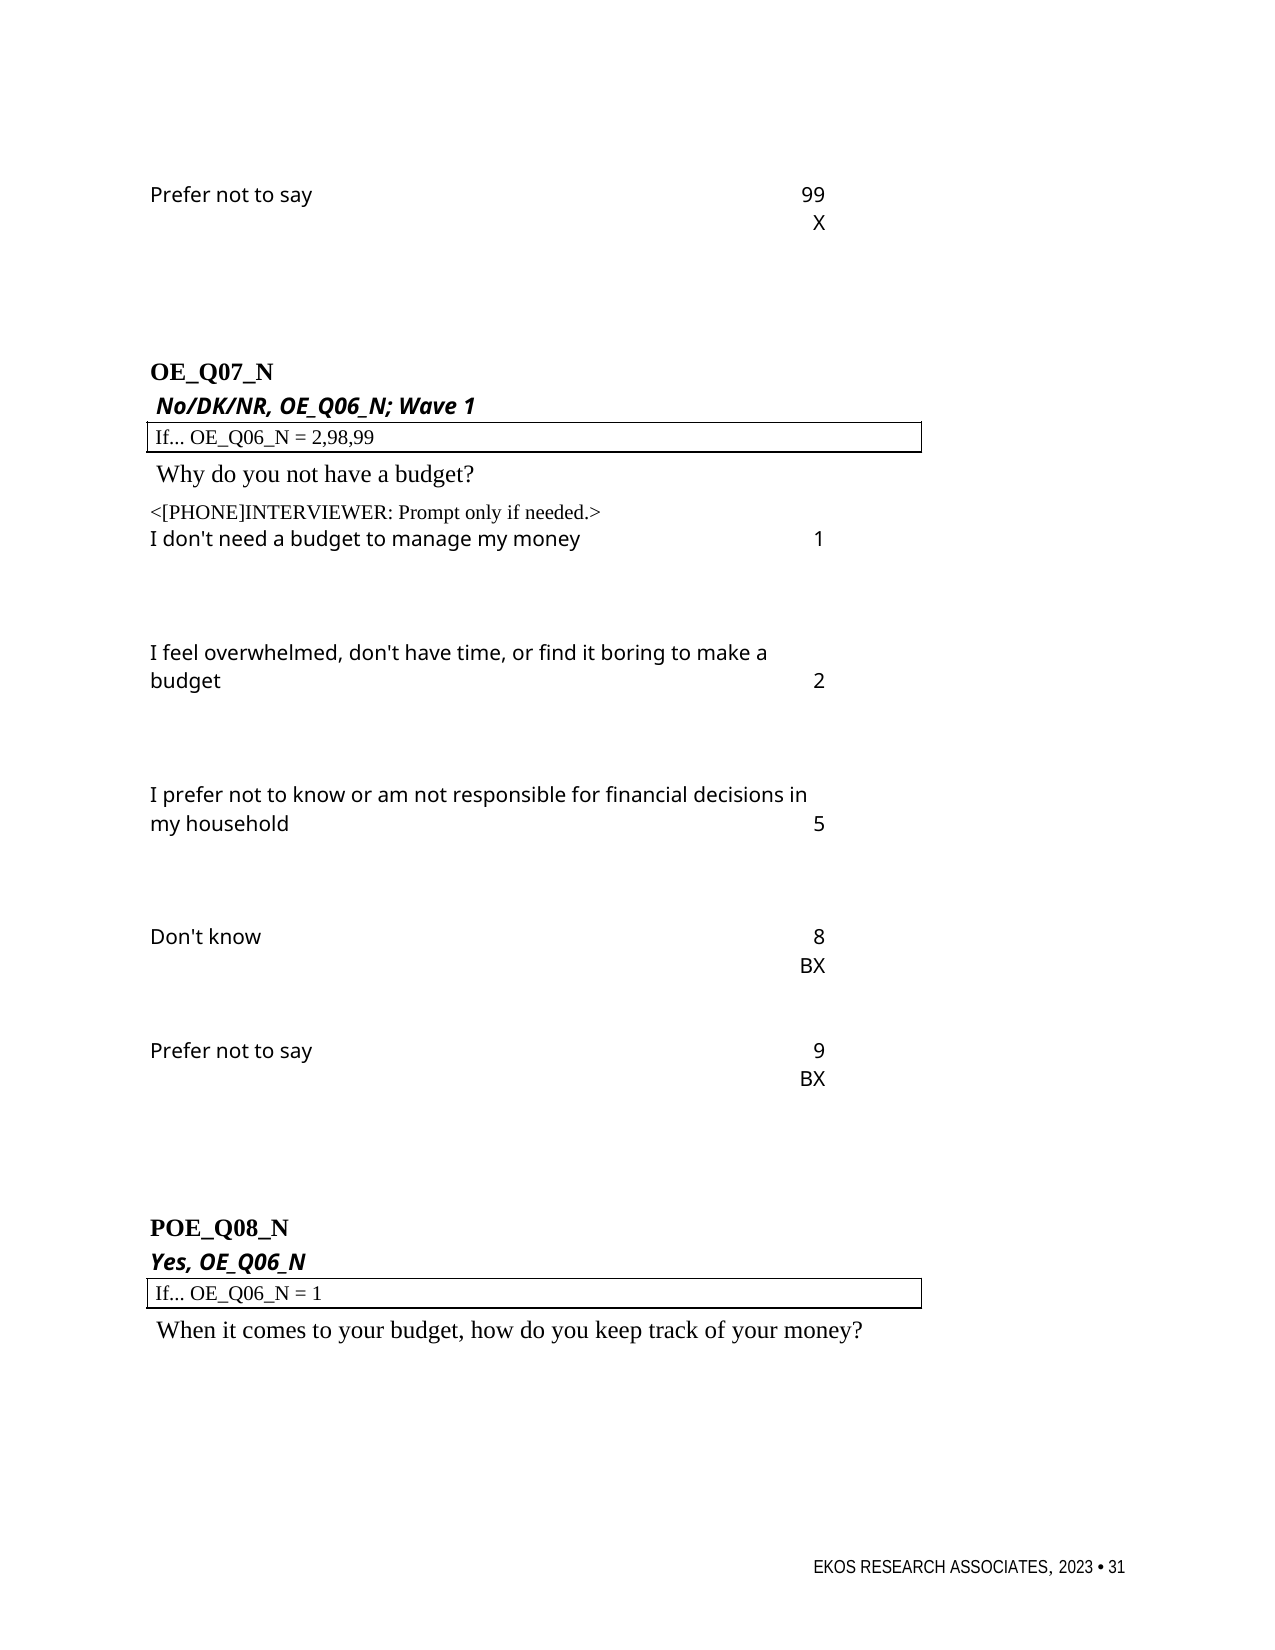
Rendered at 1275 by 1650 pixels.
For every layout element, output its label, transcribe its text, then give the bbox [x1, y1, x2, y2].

text I feel overwhelmed, don't have time, or find it boring to make a budget 2 [150, 638, 825, 780]
text If... OE_Q06_N = 1 [148, 1279, 921, 1307]
text Yes, OE_Q06_N [150, 1246, 1125, 1277]
text Prefer not to say 9 BX [150, 1036, 825, 1150]
text I don't need a budget to manage my money 1 [150, 524, 825, 638]
text I prefer not to know or am not responsible for financial decisions in my household 5 [150, 780, 825, 922]
text Why do you not have a budget? [150, 459, 1125, 488]
text OE_Q07_N [150, 357, 1125, 386]
text <[PHONE]INTERVIEWER: Prompt only if needed.> [150, 500, 1125, 524]
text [150, 1315, 1125, 1344]
text Don't know 8 BX [150, 922, 825, 1036]
text POE_Q08_N [150, 1213, 1125, 1242]
text No/DK/NR, OE_Q06_N; Wave 1 [150, 390, 1125, 421]
text Prefer not to say 99 X [150, 180, 825, 294]
text If... OE_Q06_N = 2,98,99 [148, 423, 921, 451]
